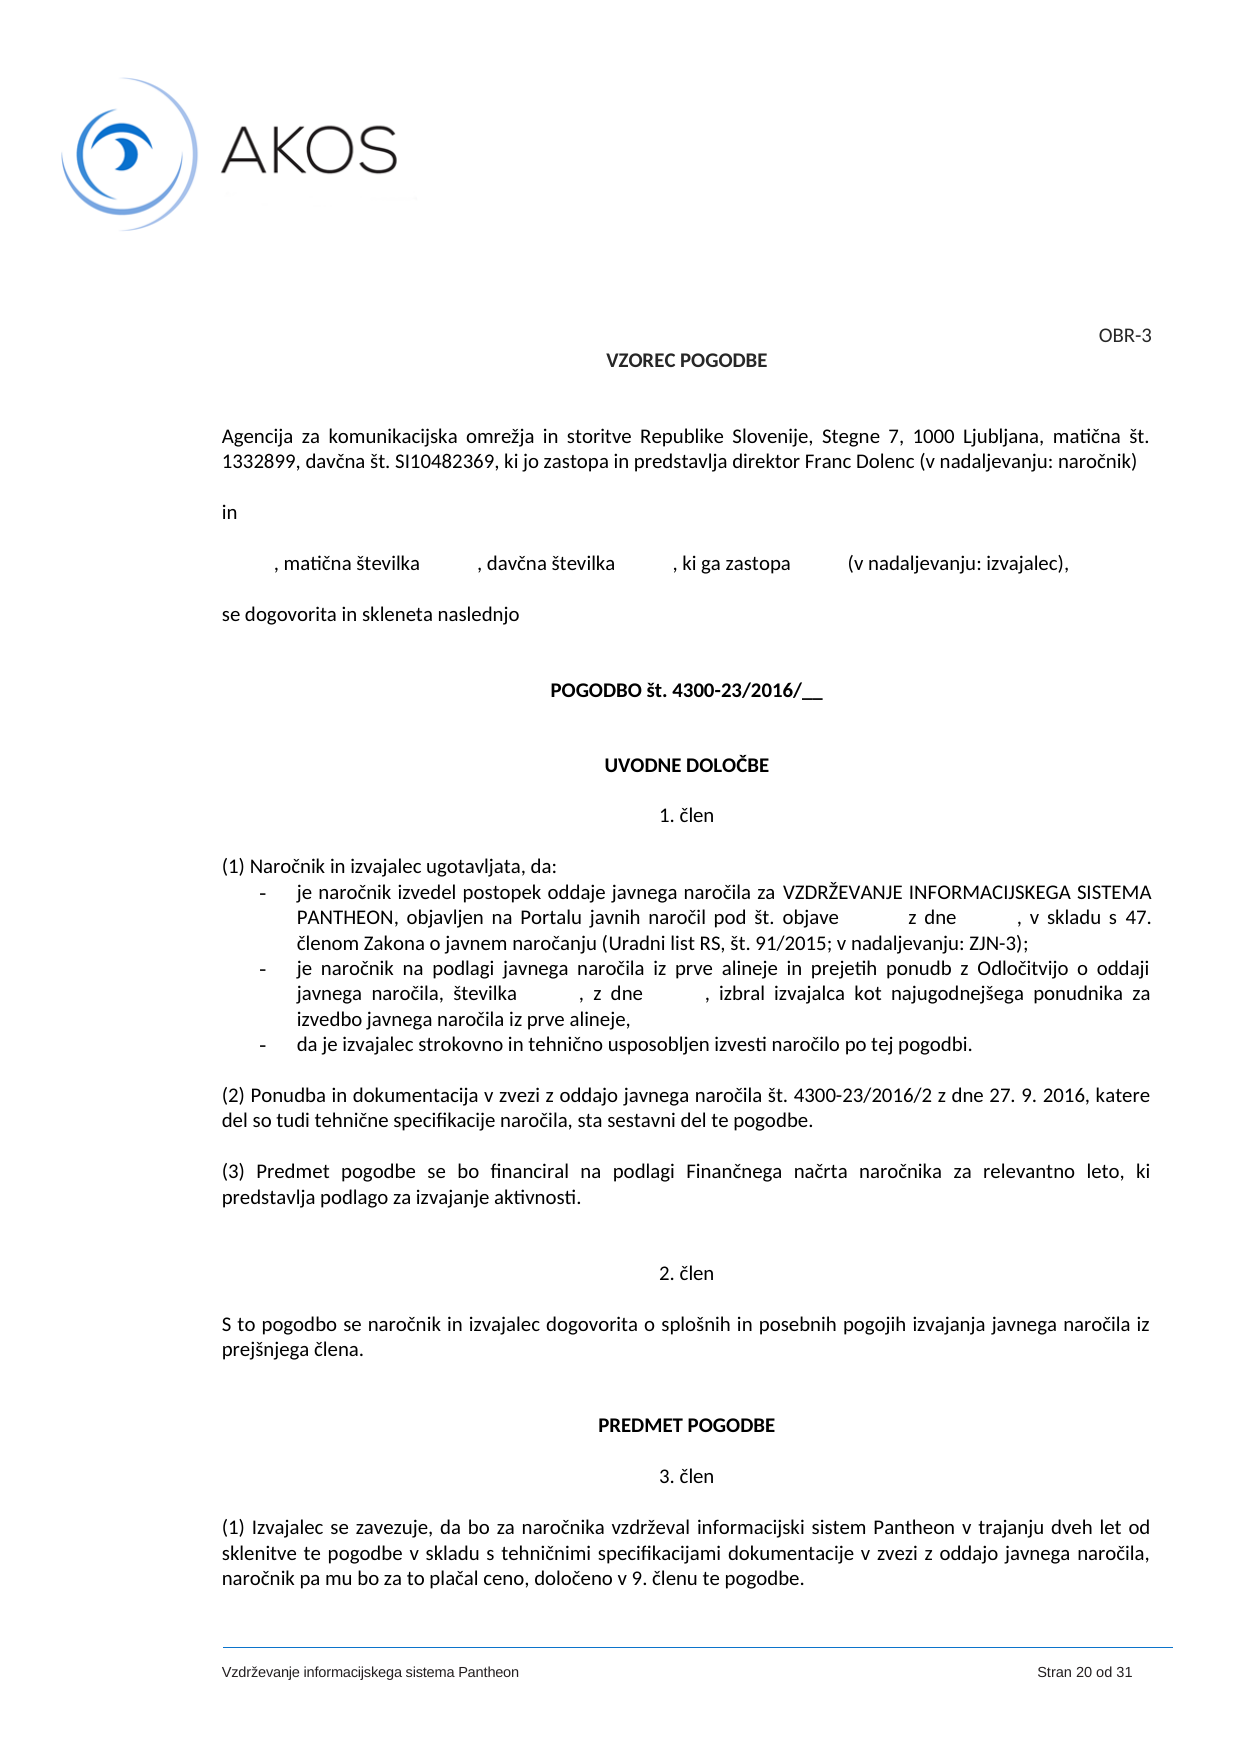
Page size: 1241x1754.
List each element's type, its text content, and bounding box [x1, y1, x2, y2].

text (1) Naročnik in izvajalec ugotavljata, da: [222, 853, 1152, 879]
text se dogovorita in skleneta naslednjo [222, 601, 1152, 626]
text Agencija za komunikacijska omrežja in storitve Republike Slovenije, Stegne 7, 1000 Ljubljana, matična št. 1332899, davčna št. SI10482369, ki jo zastopa in predstavlja direktor Franc Dolenc (v nadaljevanju: naročnik) [222, 423, 1152, 474]
picture [59, 73, 421, 235]
text 3. člen [222, 1463, 1152, 1489]
text S to pogodbo se naročnik in izvajalec dogovorita o splošnih in posebnih pogojih izvajanja javnega naročila iz prejšnjega člena. [222, 1311, 1152, 1362]
text , matična številka , davčna številka , ki ga zastopa (v nadaljevanju: izvajalec), [222, 550, 1152, 575]
text 2. člen [222, 1260, 1152, 1286]
list da je izvajalec strokovno in tehnično usposobljen izvesti naročilo po tej pogodbi. [259, 1031, 1152, 1057]
text UVODNE DOLOČBE [222, 752, 1152, 777]
text PREDMET POGODBE [222, 1413, 1152, 1438]
text in [222, 499, 1152, 525]
text (1) Izvajalec se zavezuje, da bo za naročnika vzdrževal informacijski sistem Pantheon v trajanju dveh let od sklenitve te pogodbe v skladu s tehničnimi specifikacijami dokumentacije v zvezi z oddajo javnega naročila, naročnik pa mu bo za to plačal ceno, določeno v 9. členu te pogodbe. [222, 1514, 1152, 1591]
list je naročnik izvedel postopek oddaje javnega naročila za VZDRŽEVANJE INFORMACIJSKEGA SISTEMA PANTHEON, objavljen na Portalu javnih naročil pod št. objave z dne , v skladu s 47. členom Zakona o javnem naročanju (Uradni list RS, št. 91/2015; v nadaljevanju: ZJN-3); [259, 879, 1152, 955]
text 1. člen [222, 803, 1152, 828]
text (2) Ponudba in dokumentacija v zvezi z oddajo javnega naročila št. 4300-23/2016/2 z dne 27. 9. 2016, katere del so tudi tehnične specifikacije naročila, sta sestavni del te pogodbe. [222, 1082, 1152, 1133]
text (3) Predmet pogodbe se bo financiral na podlagi Finančnega načrta naročnika za relevantno leto, ki predstavlja podlago za izvajanje aktivnosti. [222, 1158, 1152, 1209]
subtitle VZOREC POGODBE [222, 347, 1152, 373]
list je naročnik na podlagi javnega naročila iz prve alineje in prejetih ponudb z Odločitvijo o oddaji javnega naročila, številka , z dne , izbral izvajalca kot najugodnejšega ponudnika za izvedbo javnega naročila iz prve alineje, [259, 955, 1152, 1031]
subtitle OBR-3 [1048, 322, 1152, 347]
text POGODBO št. 4300-23/2016/__ [222, 677, 1152, 702]
